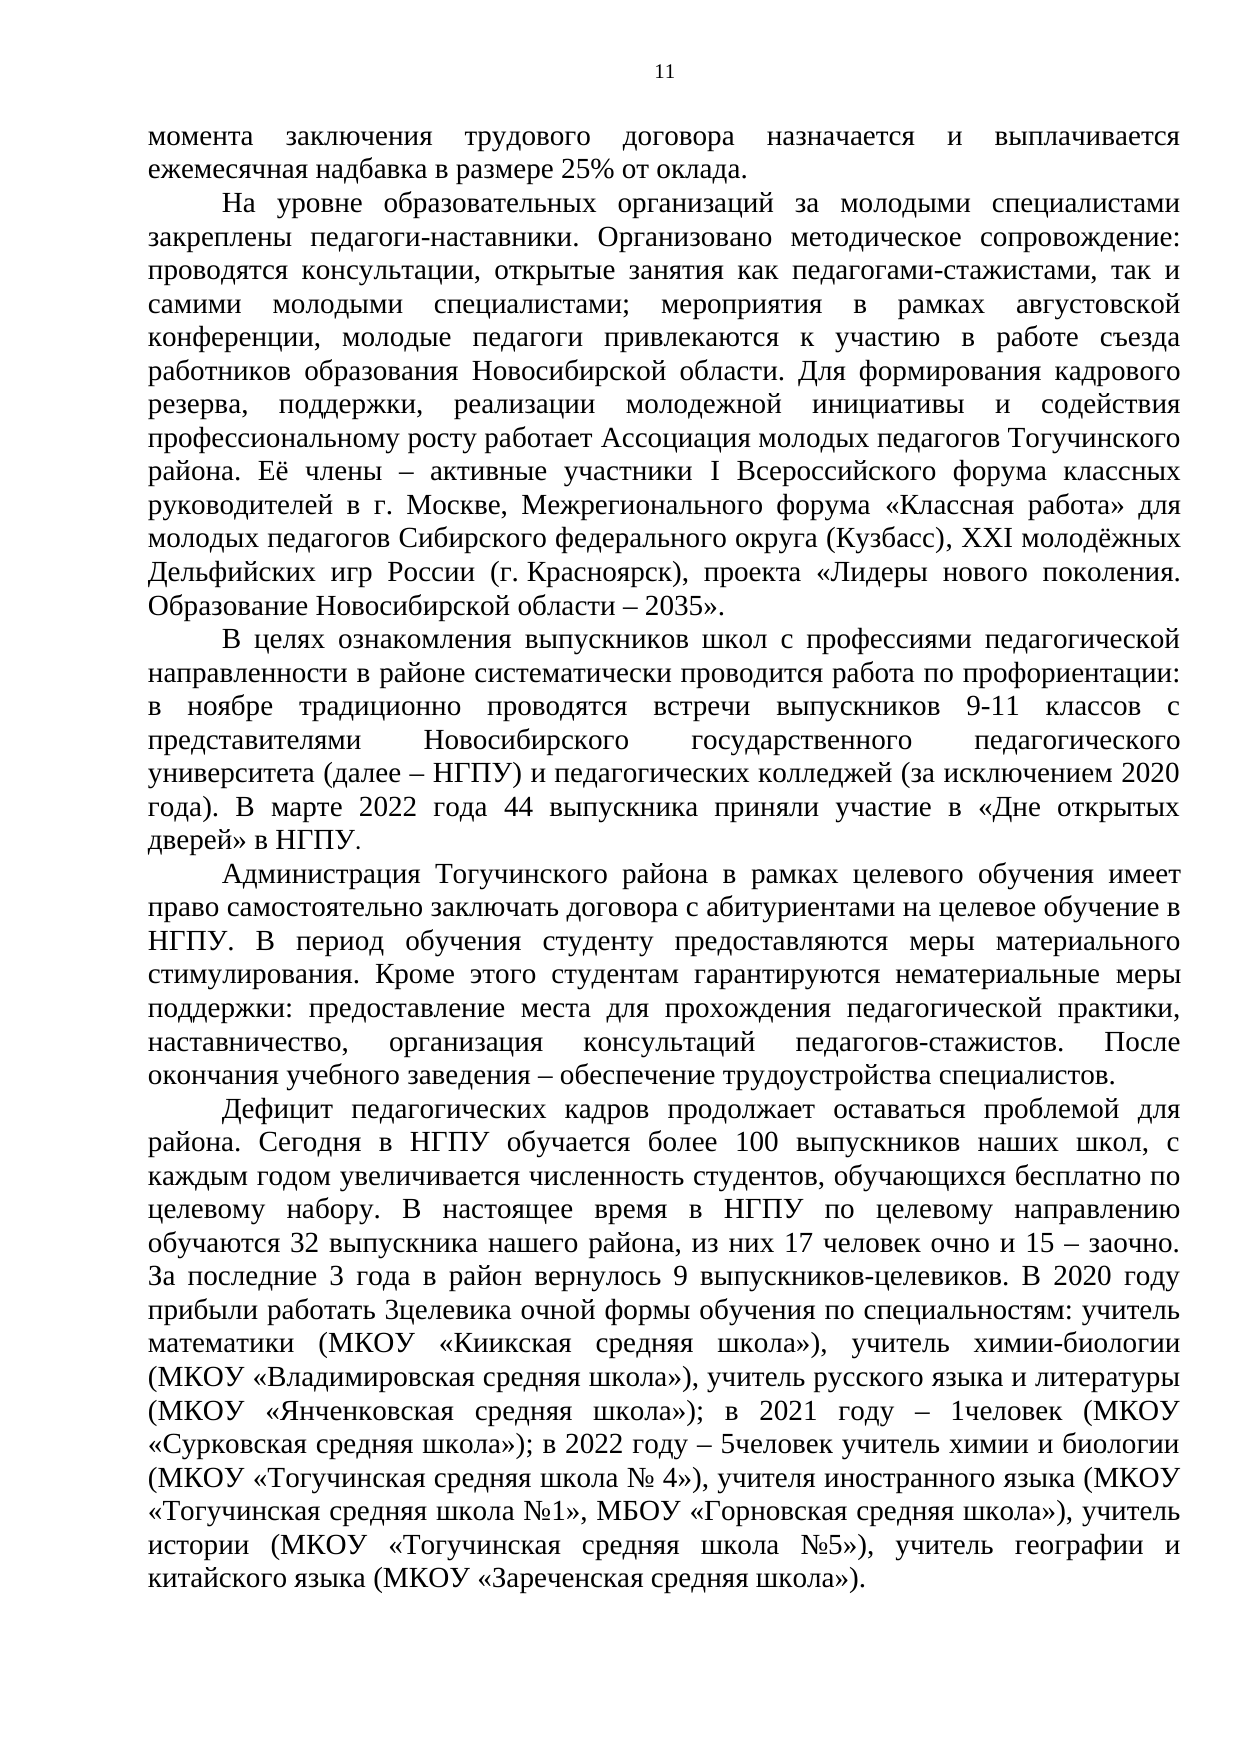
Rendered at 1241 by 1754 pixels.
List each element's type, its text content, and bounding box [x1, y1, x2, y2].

text На уровне образовательных организаций за молодыми специалистами закреплены педагоги-наставники. Организовано методическое сопровождение: проводятся консультации, открытые занятия как педагогами-стажистами, так и самими молодыми специалистами; мероприятия в рамках августовской конференции, молодые педагоги привлекаются к участию в работе съезда работников образования Новосибирской области. Для формирования кадрового резерва, поддержки, реализации молодежной инициативы и содействия профессиональному росту работает Ассоциация молодых педагогов Тогучинского района. Её члены – активные участники I Всероссийского форума классных руководителей в г. Москве, Межрегионального форума «Классная работа» для молодых педагогов Сибирского федерального округа (Кузбасс), XXI молодёжных Дельфийских игр России (г. Красноярск), проекта «Лидеры нового поколения. Образование Новосибирской области – 2035». [148, 185, 1181, 621]
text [148, 118, 1181, 185]
text Администрация Тогучинского района в рамках целевого обучения имеет право самостоятельно заключать договора с абитуриентами на целевое обучение в НГПУ. В период обучения студенту предоставляются меры материального стимулирования. Кроме этого студентам гарантируются нематериальные меры поддержки: предоставление места для прохождения педагогической практики, наставничество, организация консультаций педагогов-стажистов. После окончания учебного заведения – обеспечение трудоустройства специалистов. [148, 856, 1181, 1091]
text Дефицит педагогических кадров продолжает оставаться проблемой для района. Сегодня в НГПУ обучается более 100 выпускников наших школ, с каждым годом увеличивается численность студентов, обучающихся бесплатно по целевому набору. В настоящее время в НГПУ по целевому направлению обучаются 32 выпускника нашего района, из них 17 человек очно и 15 – заочно. За последние 3 года в район вернулось 9 выпускников-целевиков. В 2020 году прибыли работать 3целевика очной формы обучения по специальностям: учитель математики (МКОУ «Киикская средняя школа»), учитель химии-биологии (МКОУ «Владимировская средняя школа»), учитель русского языка и литературы (МКОУ «Янченковская средняя школа»); в 2021 году – 1человек (МКОУ «Сурковская средняя школа»); в 2022 году – 5человек учитель химии и биологии (МКОУ «Тогучинская средняя школа № 4»), учителя иностранного языка (МКОУ «Тогучинская средняя школа №1», МБОУ «Горновская средняя школа»), учитель истории (МКОУ «Тогучинская средняя школа №5»), учитель географии и китайского языка (МКОУ «Зареченская средняя школа»). [148, 1091, 1181, 1594]
text В целях ознакомления выпускников школ с профессиями педагогической направленности в районе систематически проводится работа по профориентации: в ноябре традиционно проводятся встречи выпускников 9-11 классов с представителями Новосибирского государственного педагогического университета (далее – НГПУ) и педагогических колледжей (за исключением 2020 года). В марте 2022 года 44 выпускника приняли участие в «Дне открытых дверей» в НГПУ. [148, 621, 1181, 856]
